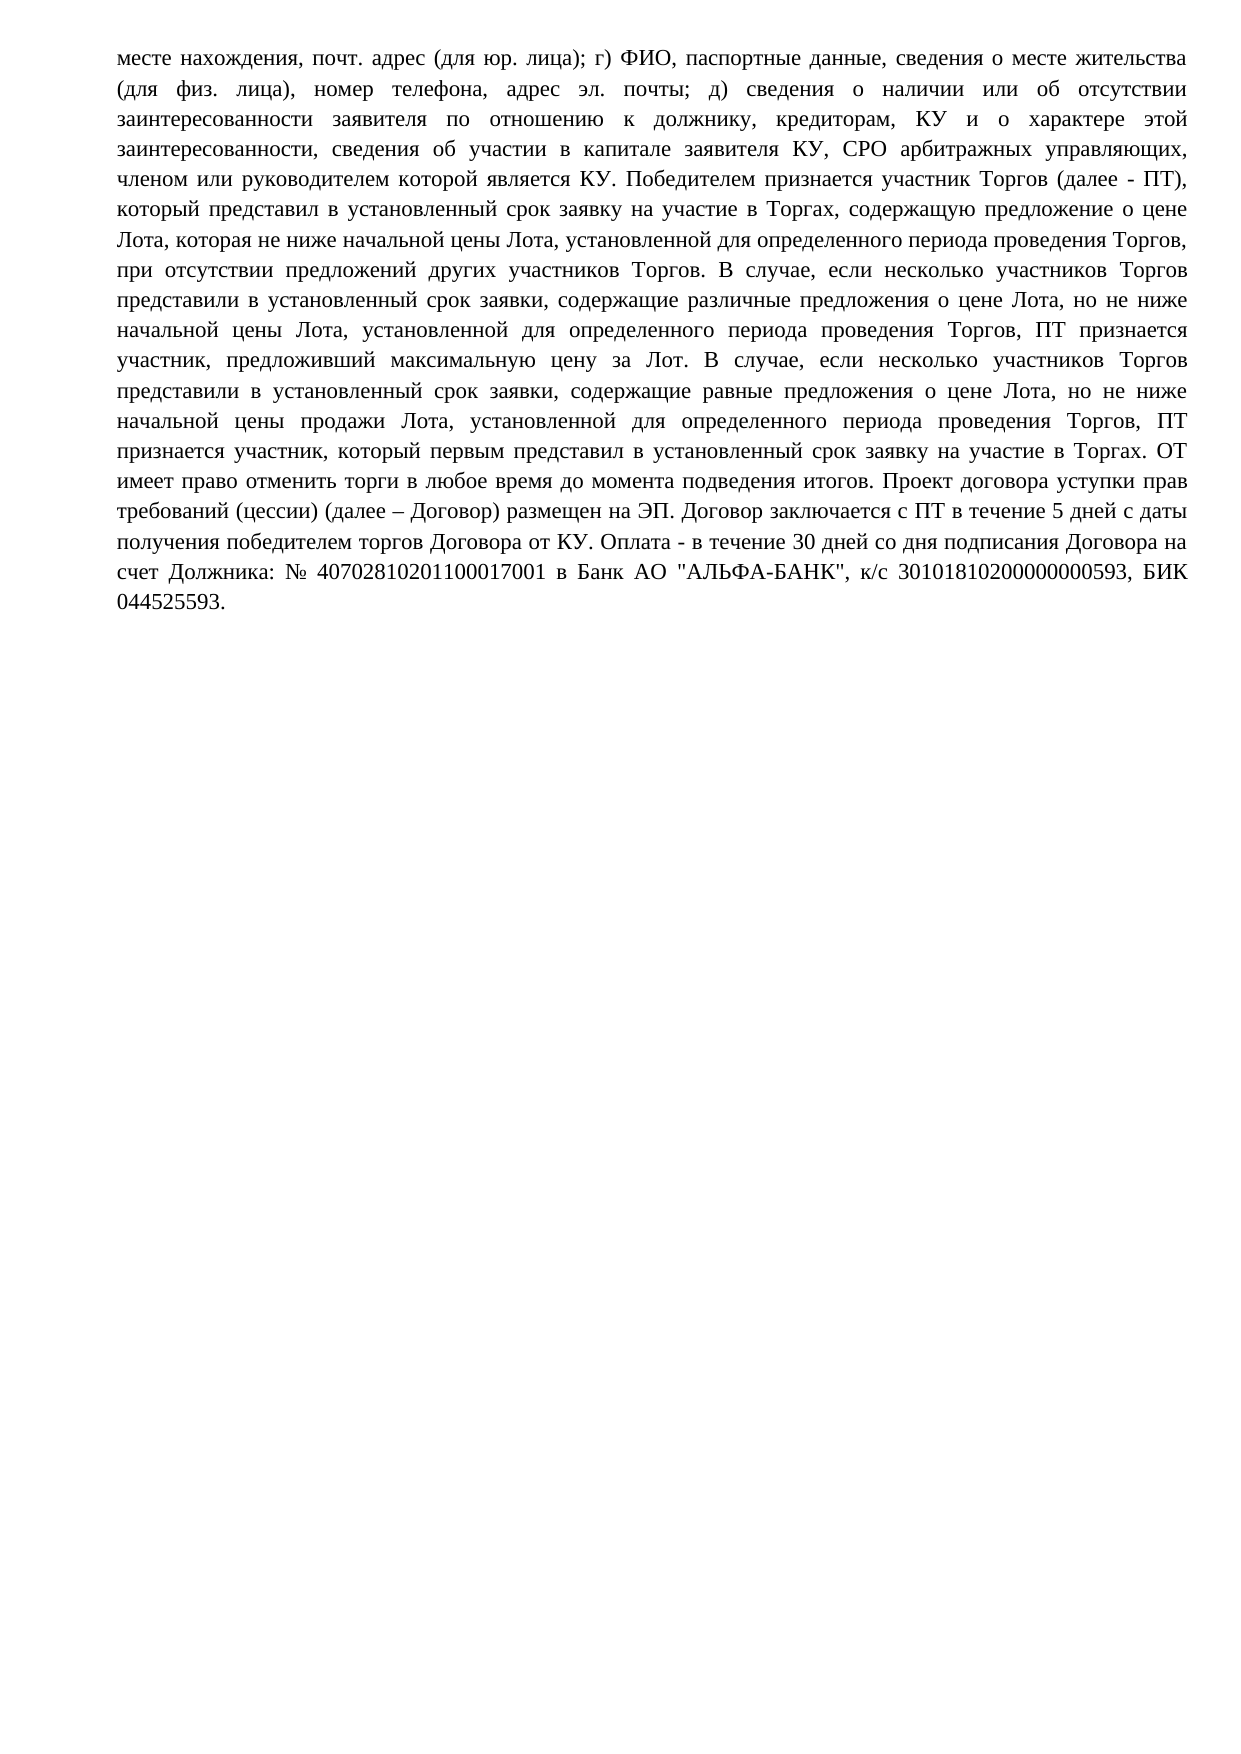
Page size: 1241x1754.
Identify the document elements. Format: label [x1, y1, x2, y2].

table_header [113, 44, 1205, 690]
